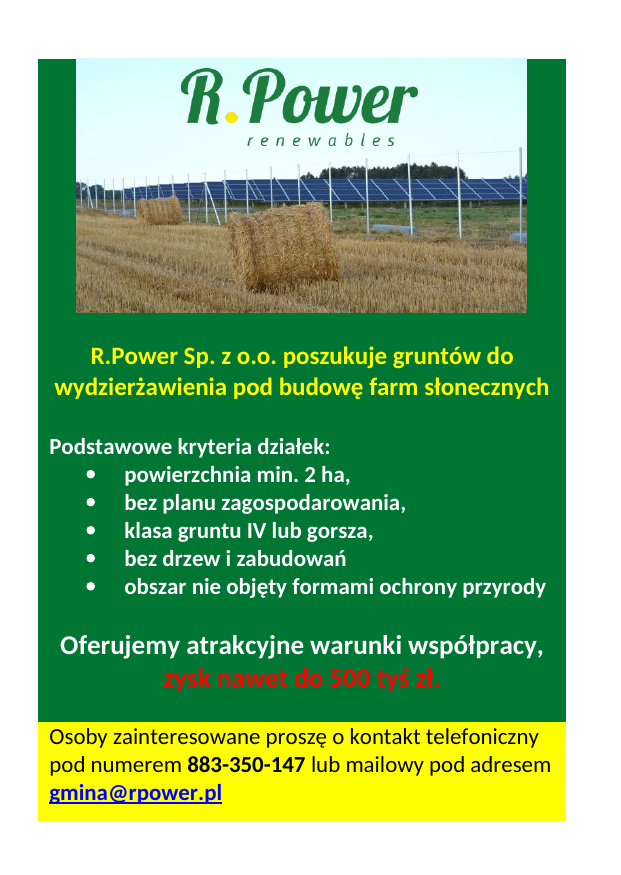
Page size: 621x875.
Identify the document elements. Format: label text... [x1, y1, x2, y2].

table_header R.Power Sp. z o.o. poszukuje gruntów do wydzierżawienia pod budowę farm słonecznych Podstawowe kryteria działek: powierzchnia min. 2 ha, bez planu zagospodarowania, klasa gruntu IV lub gorsza, bez drzew i zabudowań obszar nie objęty formami ochrony przyrody Oferujemy atrakcyjne warunki współpracy, zysk nawet do 500 tyś zł. [38, 59, 566, 722]
table_cell Osoby zainteresowane proszę o kontakt telefoniczny pod numerem 883-350-147 lub mailowy pod adresem gmina@rpower.pl [38, 722, 566, 821]
picture [76, 58, 527, 313]
